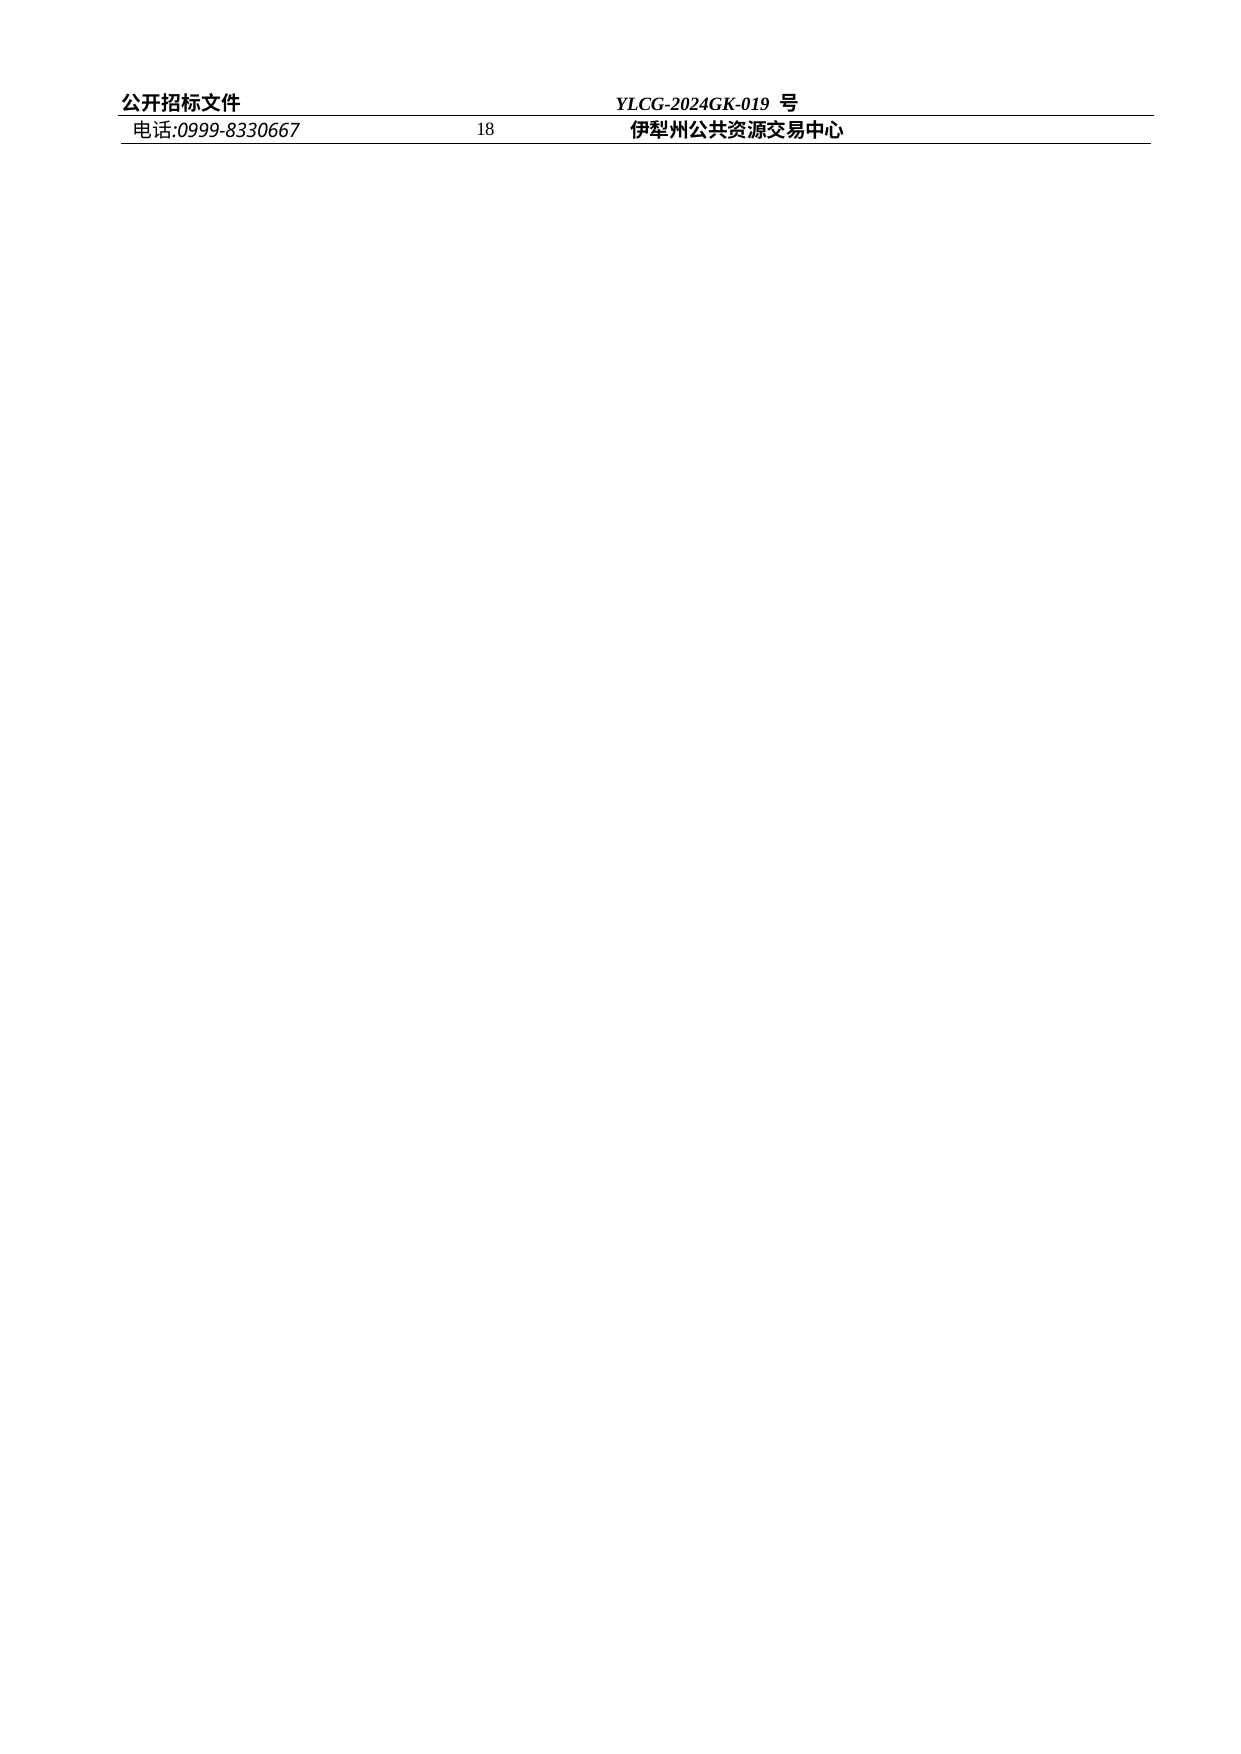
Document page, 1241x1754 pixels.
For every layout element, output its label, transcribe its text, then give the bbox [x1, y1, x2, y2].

text 电话:0999-8330667 18 伊犁州公共资源交易中心 [133, 118, 1188, 142]
